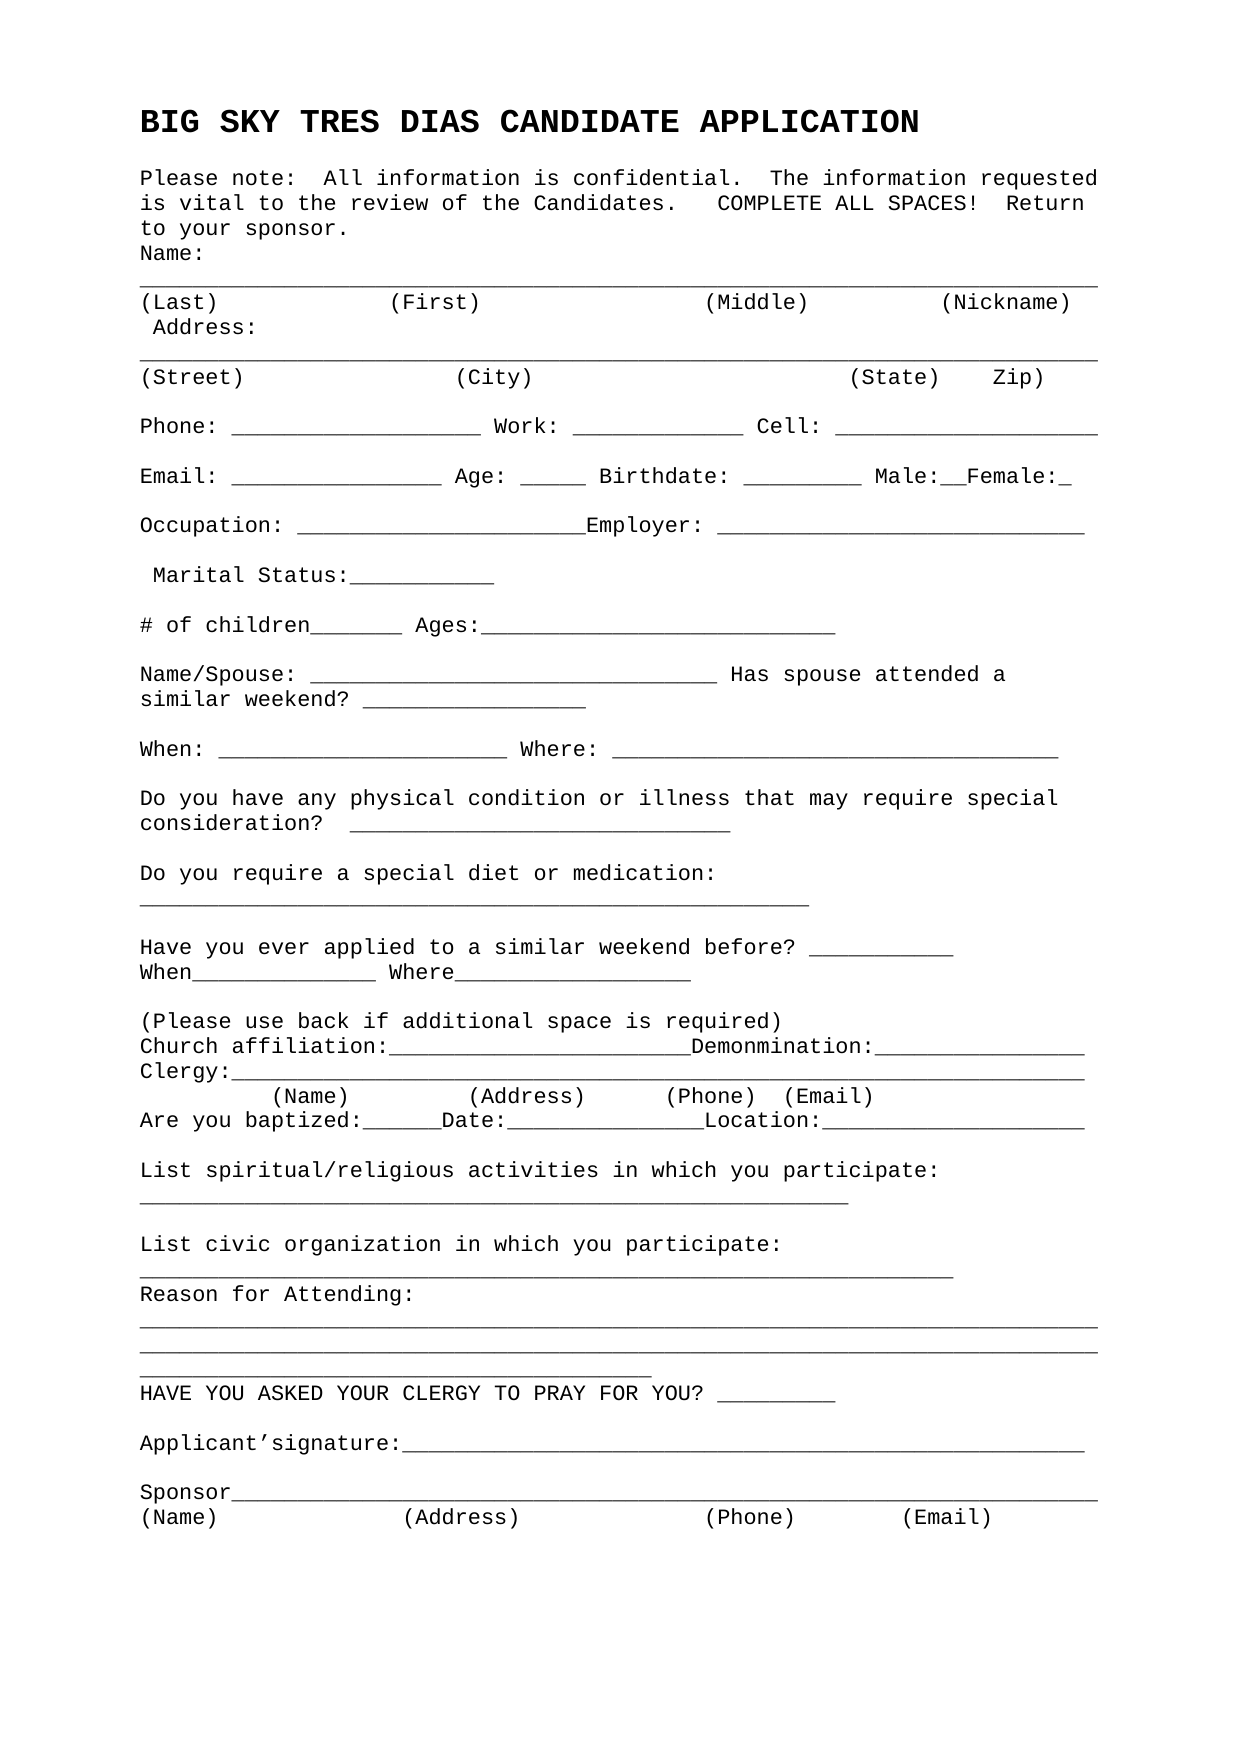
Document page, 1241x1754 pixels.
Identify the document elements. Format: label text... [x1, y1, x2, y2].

text Address: _________________________________________________________________________ [139, 316, 1101, 366]
text (Please use back if additional space is required) [139, 1011, 1101, 1035]
text List civic organization in which you participate: ______________________________________________________________ [139, 1234, 1101, 1283]
text Name: _________________________________________________________________________ (Last) (First) (Middle) (Nickname) [139, 242, 1101, 316]
text Please note: All information is confidential. The information requested is vital to the review of the Candidates. COMPLETE ALL SPACES! Return to your sponsor. [139, 168, 1101, 242]
text Applicant’signature:____________________________________________________ [139, 1432, 1101, 1457]
text Reason for Attending: _________________________________________________________________________________________________________________________________________________________________________________________ [139, 1283, 1101, 1382]
text Sponsor__________________________________________________________________ [139, 1482, 1101, 1506]
text (Name) (Address) (Phone) (Email) [139, 1506, 1101, 1531]
text Marital Status:___________ [139, 564, 1101, 589]
text When: ______________________ Where: __________________________________ [139, 738, 1101, 763]
text Do you require a special diet or medication: ___________________________________________________ [139, 862, 1101, 911]
text (Street) (City) (State) Zip) [139, 366, 1101, 391]
text Name/Spouse: _______________________________ Has spouse attended a similar weekend? _________________ [139, 663, 1101, 713]
text Are you baptized:______Date:_______________Location:____________________ [139, 1110, 1101, 1134]
text # of children_______ Ages:___________________________ [139, 614, 1101, 639]
text BIG SKY TRES DIAS CANDIDATE APPLICATION [139, 105, 1101, 143]
text Have you ever applied to a similar weekend before? ___________ When______________ Where__________________ [139, 936, 1101, 986]
text Church affiliation:_______________________Demonmination:________________ [139, 1035, 1101, 1060]
text Clergy:_________________________________________________________________ [139, 1060, 1101, 1085]
text Occupation: ______________________Employer: ____________________________ [139, 515, 1101, 539]
text Phone: ___________________ Work: _____________ Cell: ____________________ [139, 416, 1101, 440]
text HAVE YOU ASKED YOUR CLERGY TO PRAY FOR YOU? _________ [139, 1382, 1101, 1407]
text Do you have any physical condition or illness that may require special consideration? _____________________________ [139, 787, 1101, 837]
text (Name) (Address) (Phone) (Email) [139, 1085, 1101, 1110]
text Email: ________________ Age: _____ Birthdate: _________ Male:__Female:_ [139, 465, 1101, 490]
text List spiritual/religious activities in which you participate: ______________________________________________________ [139, 1159, 1101, 1209]
